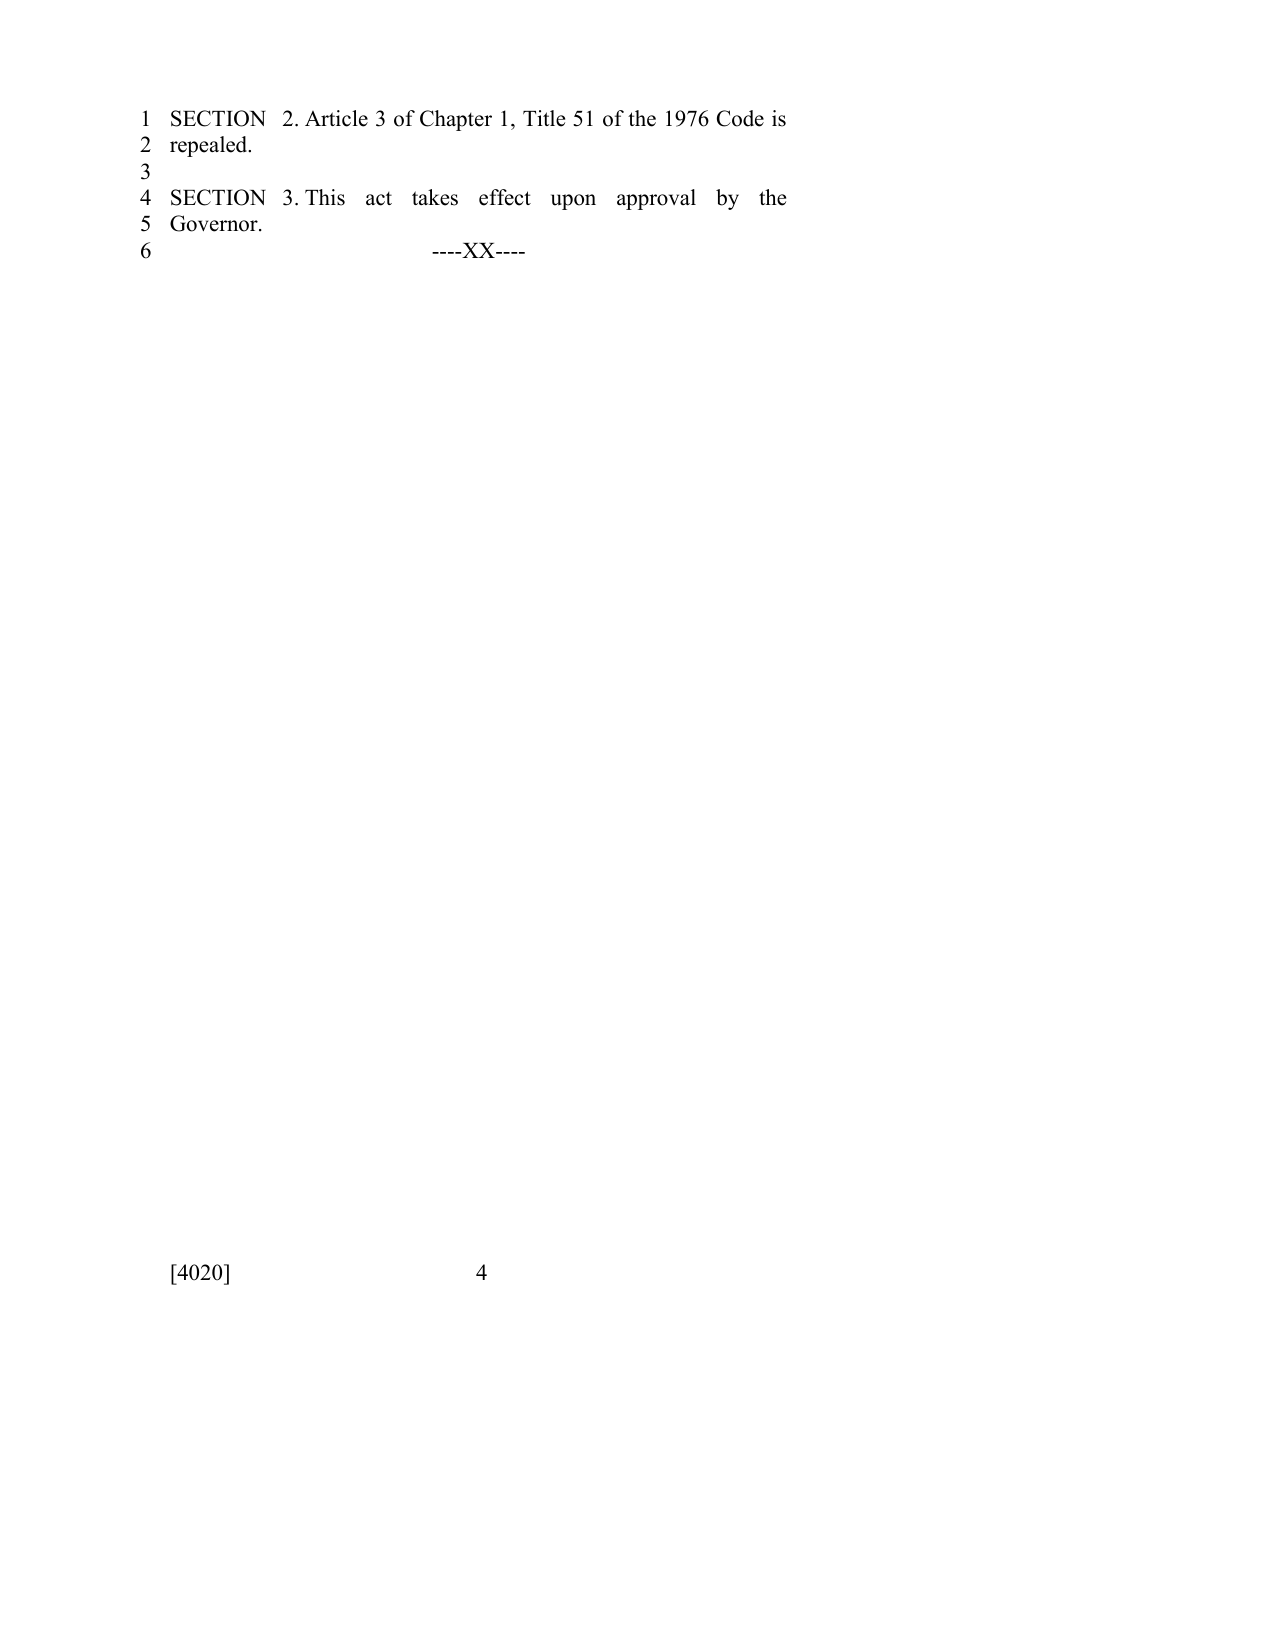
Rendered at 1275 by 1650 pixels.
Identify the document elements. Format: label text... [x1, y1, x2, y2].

text SECTION 2. Article 3 of Chapter 1, Title 51 of the 1976 Code is repealed. [169, 105, 787, 158]
text SECTION 3. This act takes effect upon approval by the Governor. [169, 184, 787, 237]
text ----XX---- [169, 237, 787, 263]
